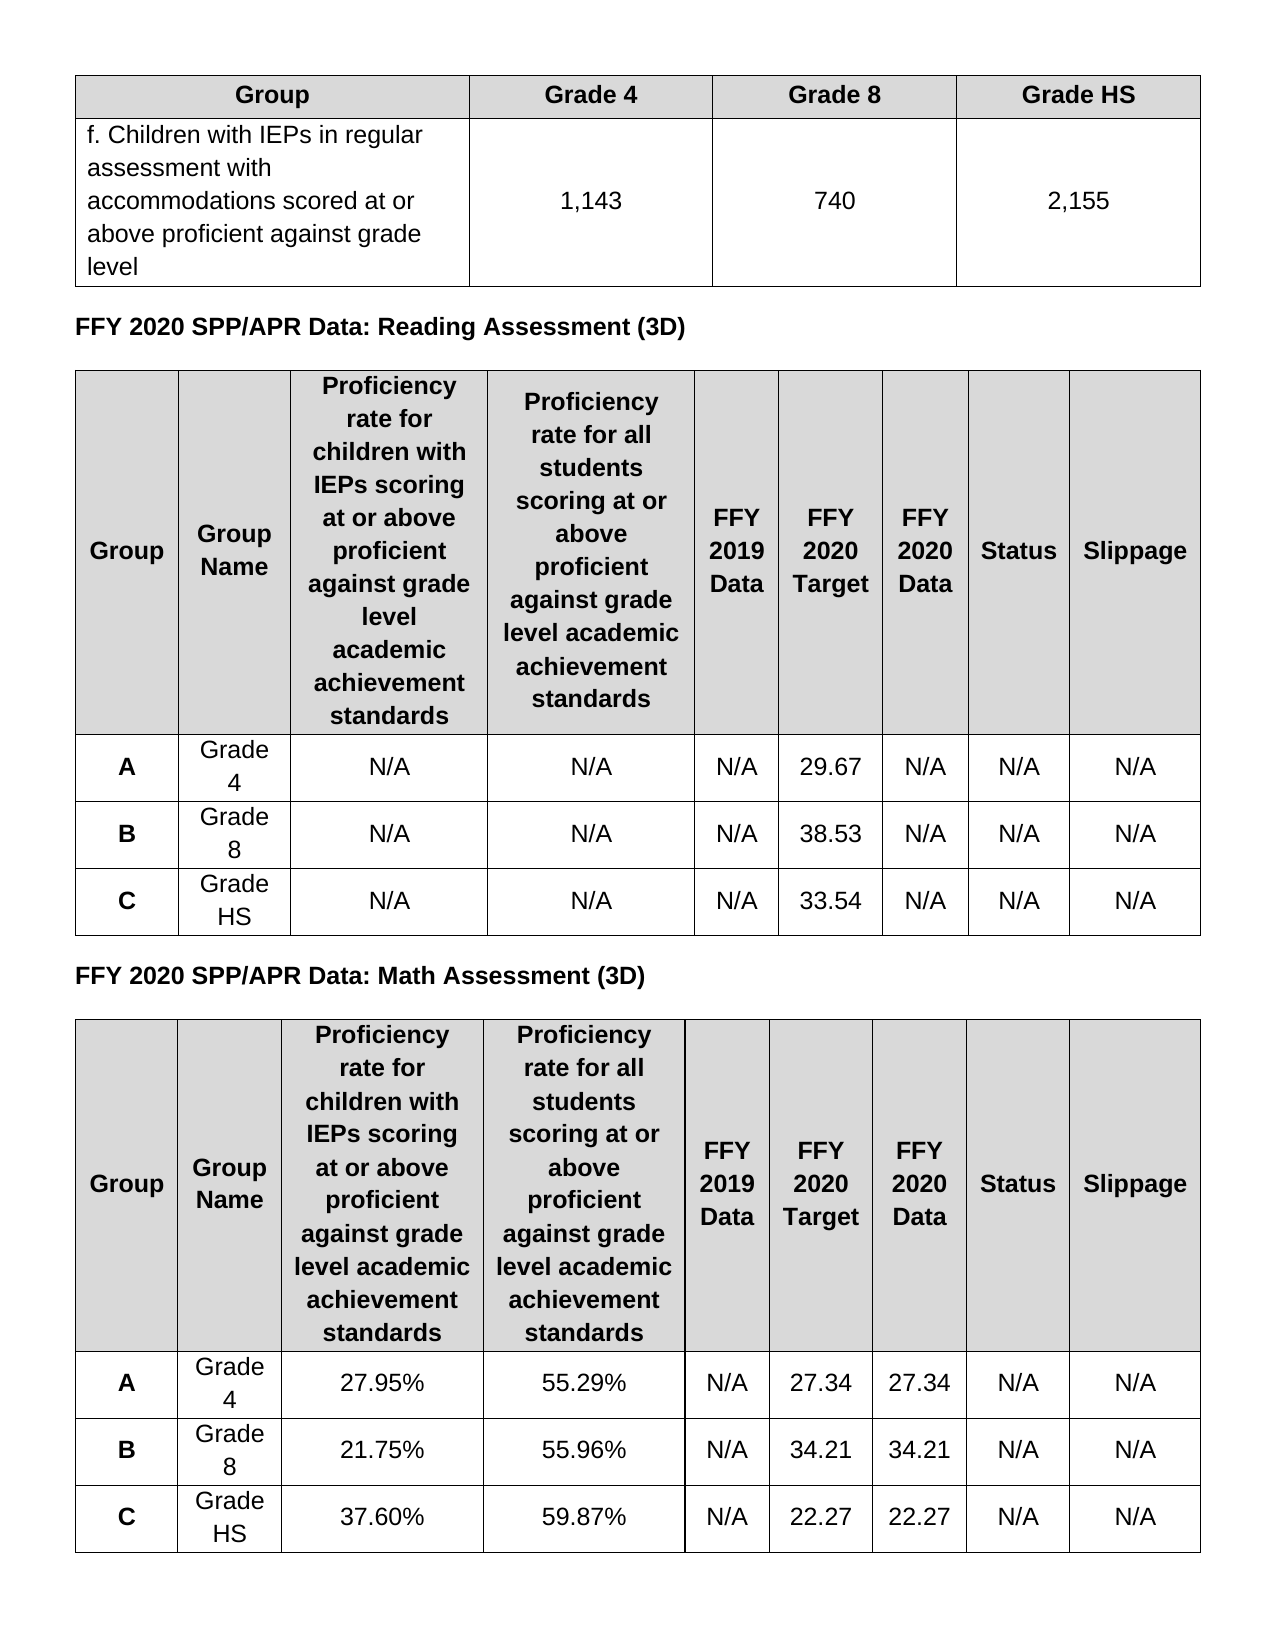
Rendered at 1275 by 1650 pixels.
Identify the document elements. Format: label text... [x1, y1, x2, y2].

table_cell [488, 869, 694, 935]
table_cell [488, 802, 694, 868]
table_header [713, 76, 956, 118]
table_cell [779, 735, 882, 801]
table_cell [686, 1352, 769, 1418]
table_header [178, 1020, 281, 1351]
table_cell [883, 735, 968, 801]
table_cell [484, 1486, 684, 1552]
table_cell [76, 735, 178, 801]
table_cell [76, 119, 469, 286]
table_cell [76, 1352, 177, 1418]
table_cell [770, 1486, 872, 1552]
text FFY 2020 SPP/APR Data: Math Assessment (3D) [75, 961, 1200, 990]
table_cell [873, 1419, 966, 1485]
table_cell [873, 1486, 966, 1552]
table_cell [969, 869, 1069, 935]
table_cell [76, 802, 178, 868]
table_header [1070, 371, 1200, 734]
text FFY 2020 SPP/APR Data: Reading Assessment (3D) [75, 312, 1200, 341]
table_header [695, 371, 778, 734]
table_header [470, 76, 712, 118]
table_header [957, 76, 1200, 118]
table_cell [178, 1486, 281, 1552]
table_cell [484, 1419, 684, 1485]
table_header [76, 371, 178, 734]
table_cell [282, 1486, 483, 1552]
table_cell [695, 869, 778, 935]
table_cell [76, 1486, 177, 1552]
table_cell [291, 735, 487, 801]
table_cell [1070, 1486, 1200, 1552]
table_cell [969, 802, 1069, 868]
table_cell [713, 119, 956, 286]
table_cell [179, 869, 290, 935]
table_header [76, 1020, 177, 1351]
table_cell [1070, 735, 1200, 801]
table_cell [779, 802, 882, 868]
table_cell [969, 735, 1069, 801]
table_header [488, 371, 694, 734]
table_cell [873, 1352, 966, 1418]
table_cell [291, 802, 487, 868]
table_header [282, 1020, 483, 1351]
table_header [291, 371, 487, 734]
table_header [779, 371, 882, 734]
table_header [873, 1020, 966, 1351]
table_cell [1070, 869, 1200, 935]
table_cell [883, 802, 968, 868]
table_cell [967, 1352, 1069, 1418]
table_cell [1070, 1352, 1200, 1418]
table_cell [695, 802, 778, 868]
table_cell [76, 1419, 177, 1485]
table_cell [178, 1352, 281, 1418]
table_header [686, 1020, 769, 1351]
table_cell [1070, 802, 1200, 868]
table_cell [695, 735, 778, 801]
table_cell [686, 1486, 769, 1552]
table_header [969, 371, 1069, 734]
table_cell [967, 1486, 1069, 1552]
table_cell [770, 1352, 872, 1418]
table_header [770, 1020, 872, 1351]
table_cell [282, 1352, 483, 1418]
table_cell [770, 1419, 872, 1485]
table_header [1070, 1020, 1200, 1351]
table_header Group [76, 76, 469, 118]
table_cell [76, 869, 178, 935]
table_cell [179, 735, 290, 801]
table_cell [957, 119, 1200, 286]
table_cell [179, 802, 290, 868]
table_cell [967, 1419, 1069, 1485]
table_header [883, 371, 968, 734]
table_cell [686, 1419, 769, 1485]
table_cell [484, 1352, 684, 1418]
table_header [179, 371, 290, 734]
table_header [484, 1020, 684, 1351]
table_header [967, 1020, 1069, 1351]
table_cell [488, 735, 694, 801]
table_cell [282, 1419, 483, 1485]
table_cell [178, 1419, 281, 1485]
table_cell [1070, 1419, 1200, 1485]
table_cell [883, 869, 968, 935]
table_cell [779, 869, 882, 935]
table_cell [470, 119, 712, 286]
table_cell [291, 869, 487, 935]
